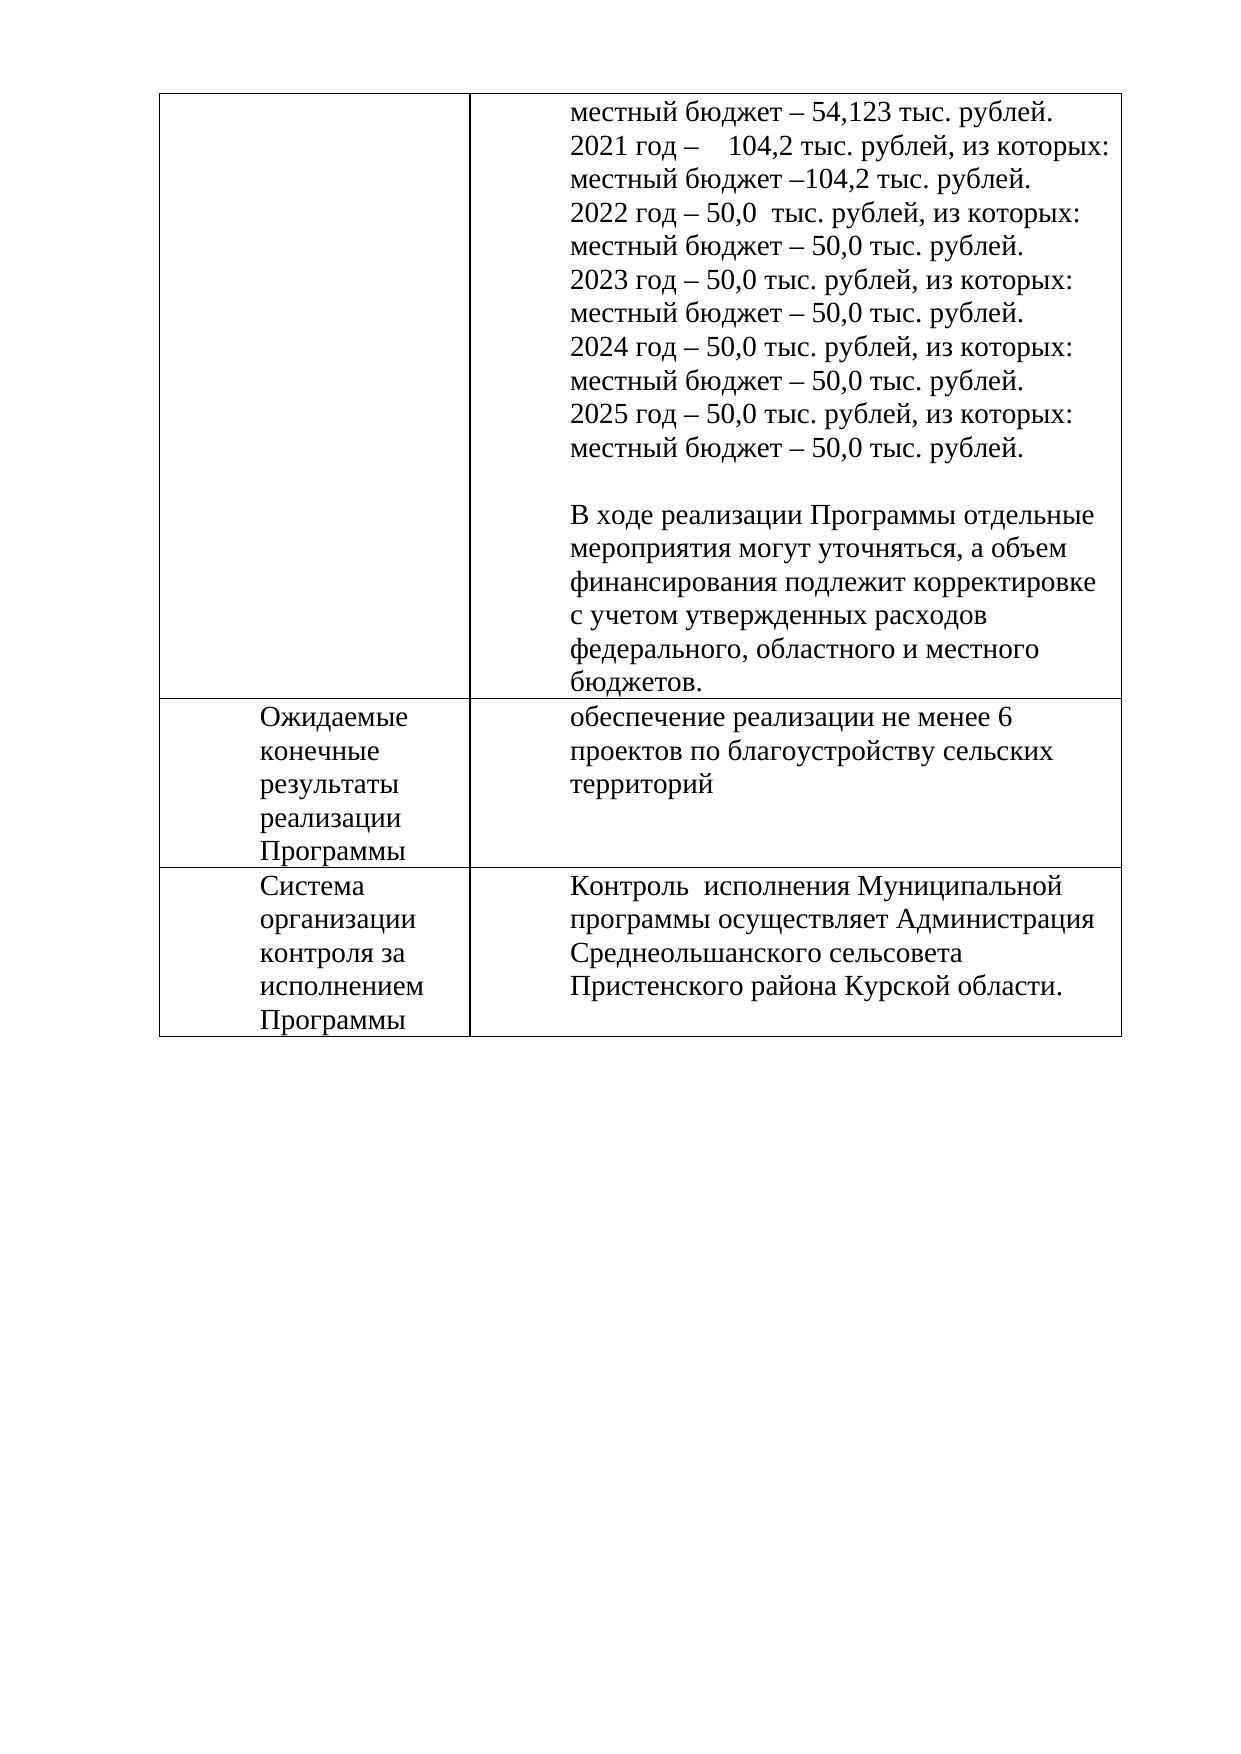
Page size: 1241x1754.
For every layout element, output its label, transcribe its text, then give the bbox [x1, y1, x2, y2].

table_cell обеспечение реализации не менее 6 проектов по благоустройству сельских территорий [471, 699, 1121, 867]
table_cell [160, 94, 469, 698]
table_cell Контроль исполнения Муниципальной программы осуществляет Администрация Среднеольшанского сельсовета Пристенского района Курской области. [471, 868, 1121, 1036]
table_cell Ожидаемые конечные результаты реализации Программы [160, 699, 469, 867]
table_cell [471, 94, 1121, 698]
table_cell Система организации контроля за исполнением Программы [160, 868, 469, 1036]
